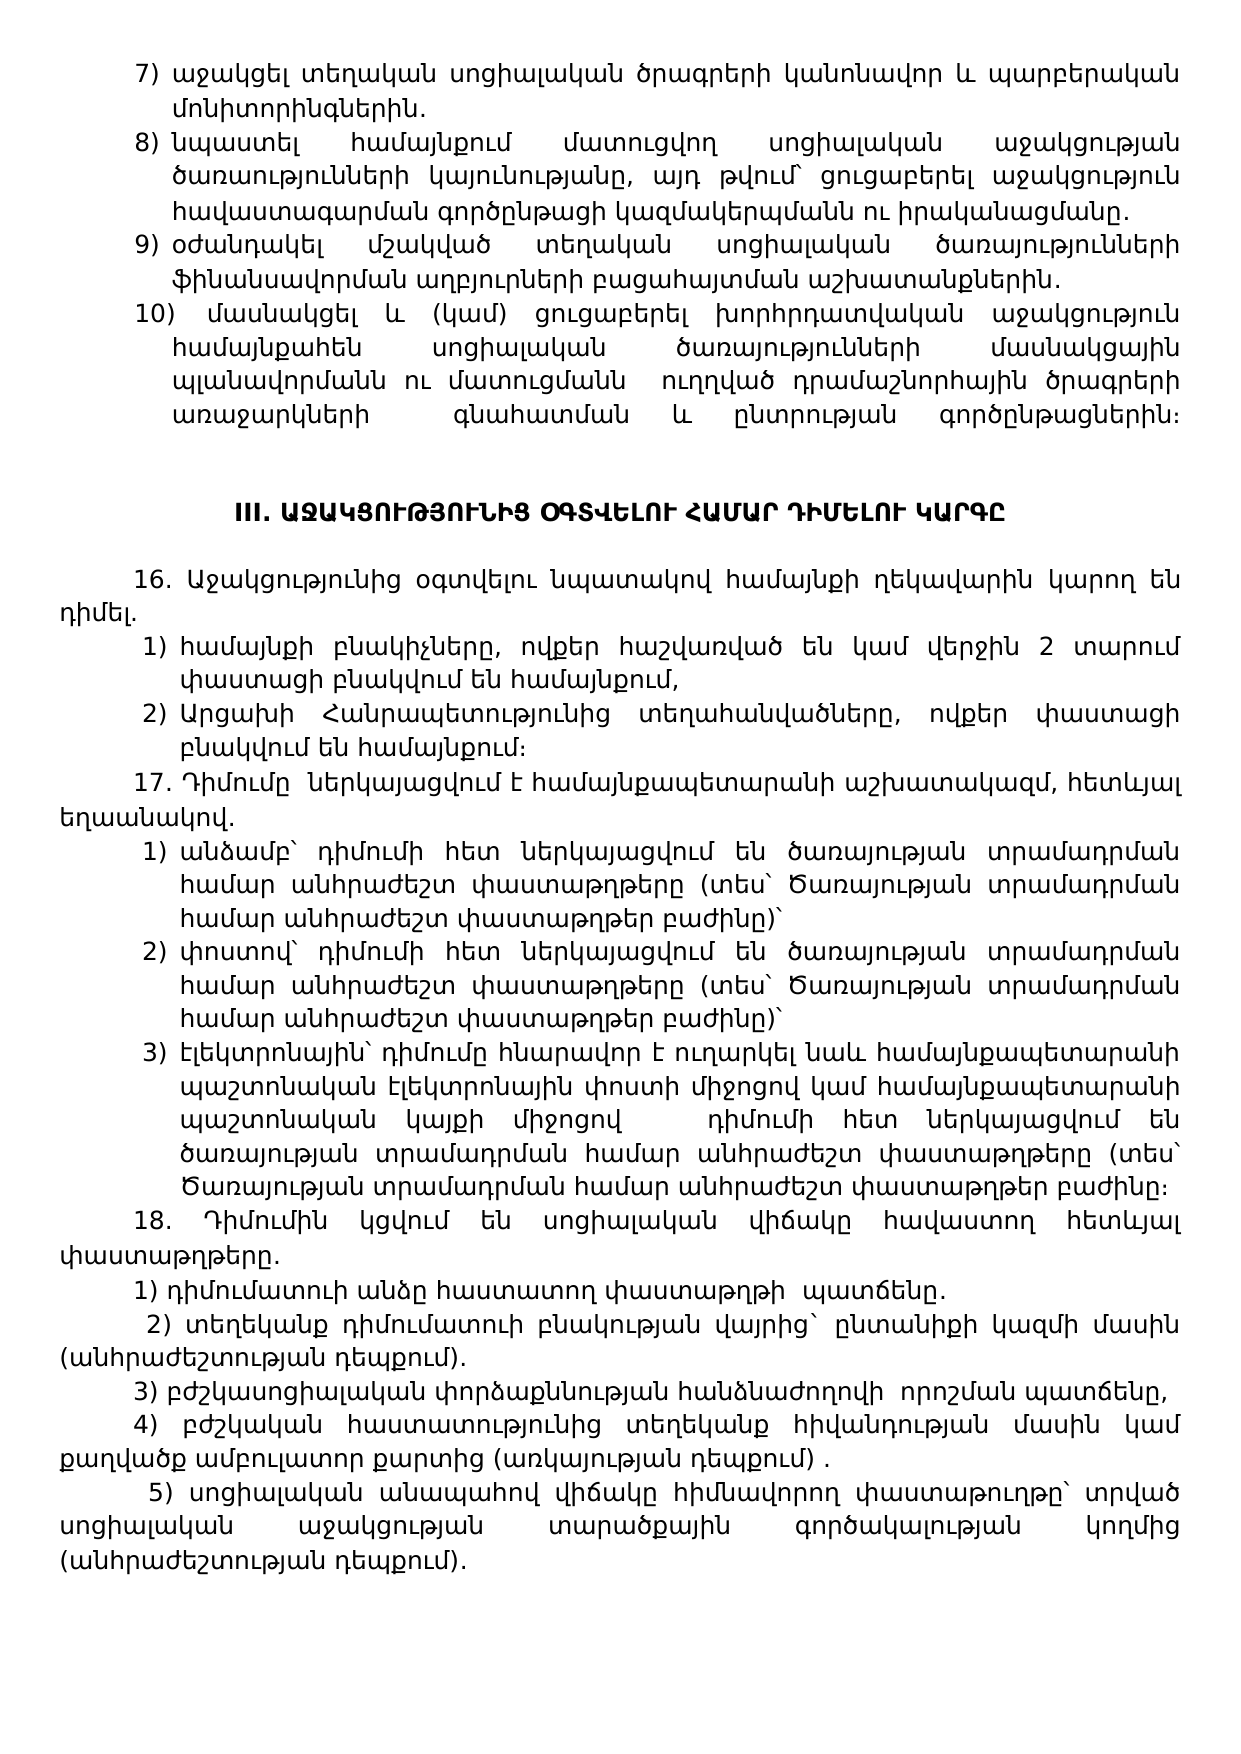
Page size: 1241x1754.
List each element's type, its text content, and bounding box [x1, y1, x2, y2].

list էլեկտրոնային՝ դիմումը հնարավոր է ուղարկել նաև համայնքապետարանի պաշտոնական էլեկտրոնային փոստի միջոցով կամ համայնքապետարանի պաշտոնական կայքի միջոցով դիմումի հետ ներկայացվում են ծառայության տրամադրման համար անհրաժեշտ փաստաթղթերը (տես՝ Ծառայության տրամադրման համար անհրաժեշտ փաստաթղթեր բաժինը։ [142, 1038, 1181, 1201]
text 2) տեղեկանք դիմումատուի բնակության վայրից` ընտանիքի կազմի մասին (անհրաժեշտության դեպքում). [59, 1310, 1181, 1373]
list անձամբ՝ դիմումի հետ ներկայացվում են ծառայության տրամադրման համար անհրաժեշտ փաստաթղթերը (տես՝ Ծառայության տրամադրման համար անհրաժեշտ փաստաթղթեր բաժինը)՝ [142, 837, 1181, 933]
text 5) սոցիալական անապահով վիճակը հիմնավորող փաստաթուղթը՝ տրված սոցիալական աջակցության տարածքային գործակալության կողմից (անհրաժեշտության դեպքում)․ [59, 1478, 1181, 1576]
text 4) բժշկական հաստատությունից տեղեկանք հիվանդության մասին կամ քաղվածք ամբուլատոր քարտից (առկայության դեպքում) . [59, 1411, 1181, 1473]
text 3) բժշկասոցիալական փորձաքննության հանձնաժողովի որոշման պատճենը, [59, 1377, 1181, 1406]
text 1) դիմումատուի անձը հաստատող փաստաթղթի պատճենը․ [59, 1275, 1181, 1306]
list փոստով՝ դիմումի հետ ներկայացվում են ծառայության տրամադրման համար անհրաժեշտ փաստաթղթերը (տես՝ Ծառայության տրամադրման համար անհրաժեշտ փաստաթղթեր բաժինը)՝ [142, 937, 1181, 1034]
list Արցախի Հանրապետությունից տեղահանվածները, ովքեր փաստացի բնակվում են համայնքում։ [142, 699, 1181, 762]
list մասնակցել և (կամ) ցուցաբերել խորհրդատվական աջակցություն համայնքահեն սոցիալական ծառայությունների մասնակցային պլանավորմանն ու մատուցմանն ուղղված դրամաշնորհային ծրագրերի առաջարկների գնահատման և ընտրության գործընթացներին։ [134, 299, 1181, 461]
list աջակցել տեղական սոցիալական ծրագրերի կանոնավոր և պարբերական մոնիտորինգներին․ [134, 59, 1181, 123]
list օժանդակել մշակված տեղական սոցիալական ծառայությունների ֆինանսավորման աղբյուրների բացահայտման աշխատանքներին․ [134, 231, 1181, 295]
list համայնքի բնակիչները, ովքեր հաշվառված են կամ վերջին 2 տարում փաստացի բնակվում են համայնքում, [142, 632, 1181, 695]
text III. ԱՋԱԿՑՈՒԹՅՈՒՆԻՑ ՕԳՏՎԵԼՈՒ ՀԱՄԱՐ ԴԻՄԵԼՈՒ ԿԱՐԳԸ [59, 498, 1181, 527]
text 18. Դիմումին կցվում են սոցիալական վիճակը հավաստող հետևյալ փաստաթղթերը․ [59, 1206, 1181, 1270]
list նպաստել համայնքում մատուցվող սոցիալական աջակցության ծառաությունների կայունությանը, այդ թվում՝ ցուցաբերել աջակցություն հավաստագարման գործընթացի կազմակերպմանն ու իրականացմանը․ [134, 128, 1181, 226]
text 17․ Դիմումը ներկայացվում է համայնքապետարանի աշխատակազմ, հետևյալ եղաանակով․ [59, 766, 1181, 832]
list 16. Աջակցությունից օգտվելու նպատակով համայնքի ղեկավարին կարող են դիմել. [59, 565, 1181, 628]
